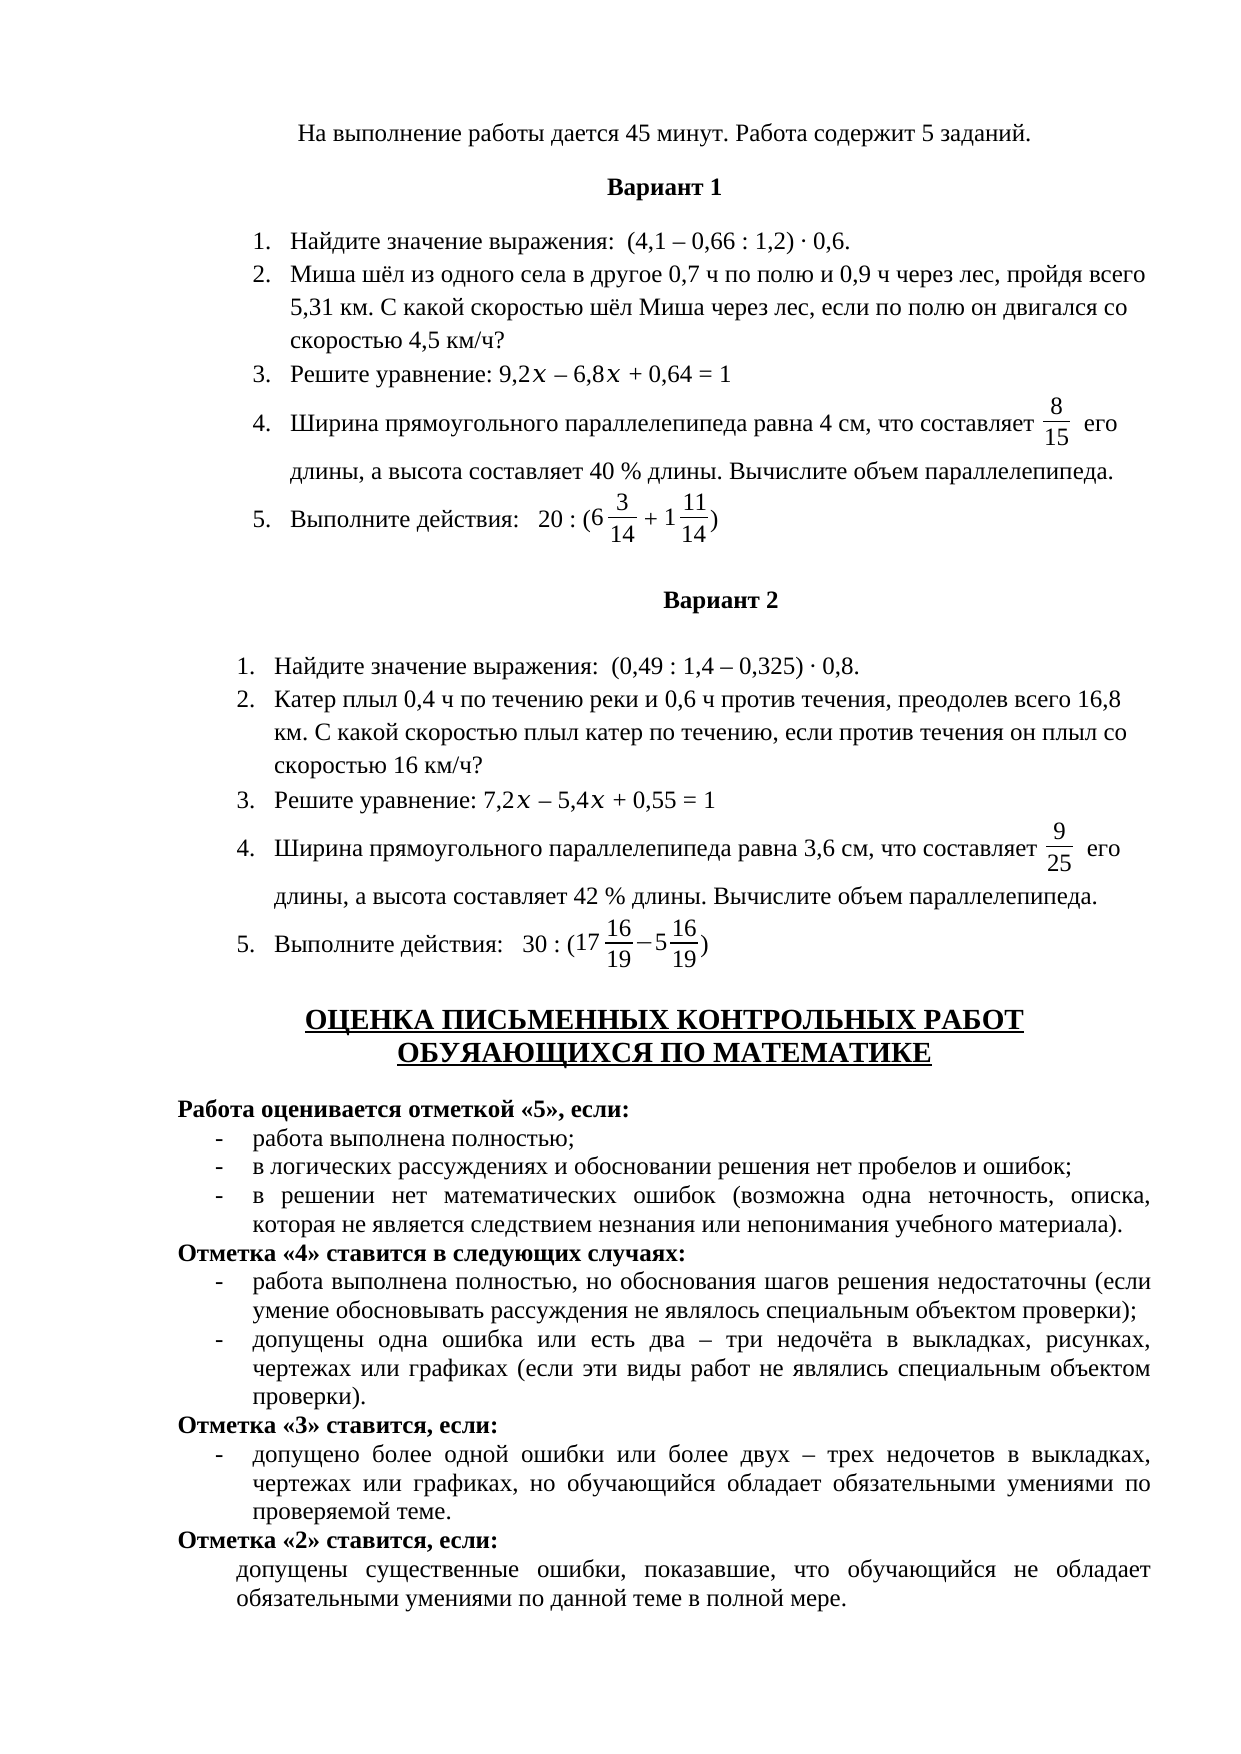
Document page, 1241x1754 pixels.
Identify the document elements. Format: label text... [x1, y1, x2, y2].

list в логических рассуждениях и обосновании решения нет пробелов и ошибок; [215, 1151, 1152, 1180]
list Ширина прямоугольного параллелепипеда равна 3,6 см, что составляет его длины, а высота составляет 42 % длины. Вычислите объем параллелепипеда. [236, 818, 1152, 910]
text Отметка «2» ставится, если: [177, 1525, 1152, 1554]
list работа выполнена полностью; [215, 1123, 1152, 1151]
list Найдите значение выражения: (4,1 – 0,66 : 1,2) ∙ 0,6. [252, 226, 1152, 254]
list допущены одна ошибка или есть два – три недочёта в выкладках, рисунках, чертежах или графиках (если эти виды работ не являлись специальным объектом проверки). [215, 1324, 1152, 1410]
list работа выполнена полностью, но обоснования шагов решения недостаточны (если умение обосновывать рассуждения не являлось специальным объектом проверки); [215, 1266, 1152, 1324]
list в решении нет математических ошибок (возможна одна неточность, описка, которая не является следствием незнания или непонимания учебного материала). [215, 1180, 1152, 1238]
list Выполните действия: 20 : ( + ) [252, 489, 1152, 548]
list Миша шёл из одного села в другое 0,7 ч по полю и 0,9 ч через лес, пройдя всего 5,31 км. С какой скоростью шёл Миша через лес, если по полю он двигался со скоростью 4,5 км/ч? [252, 259, 1152, 354]
list Ширина прямоугольного параллелепипеда равна 4 см, что составляет его длины, а высота составляет 40 % длины. Вычислите объем параллелепипеда. [252, 393, 1152, 484]
list ОЦЕНКА ПИСЬМЕННЫХ КОНТРОЛЬНЫХ РАБОТ ОБУЯАЮЩИХСЯ ПО МАТЕМАТИКЕ [177, 1002, 1152, 1069]
list Катер плыл 0,4 ч по течению реки и 0,6 ч против течения, преодолев всего 16,8 км. С какой скоростью плыл катер по течению, если против течения он плыл со скоростью 16 км/ч? [236, 684, 1152, 779]
list Вариант 2 [290, 585, 1152, 614]
list Найдите значение выражения: (0,49 : 1,4 – 0,325) ∙ 0,8. [236, 651, 1152, 680]
list Решите уравнение: 7,2𝑥 – 5,4𝑥 + 0,55 = 1 [236, 783, 1152, 813]
list Выполните действия: 30 : () [236, 914, 1152, 973]
list допущено более одной ошибки или более двух – трех недочетов в выкладках, чертежах или графиках, но обучающийся обладает обязательными умениями по проверяемой теме. [215, 1439, 1152, 1525]
text допущены существенные ошибки, показавшие, что обучающийся не обладает обязательными умениями по данной теме в полной мере. [236, 1554, 1152, 1611]
text Отметка «4» ставится в следующих случаях: [177, 1238, 1152, 1266]
text Вариант 1 [177, 172, 1152, 201]
text На выполнение работы дается 45 минут. Работа содержит 5 заданий. [177, 118, 1152, 147]
list Решите уравнение: 9,2𝑥 – 6,8𝑥 + 0,64 = 1 [252, 358, 1152, 388]
text Работа оценивается отметкой «5», если: [177, 1094, 1152, 1123]
text Отметка «3» ставится, если: [177, 1410, 1152, 1439]
